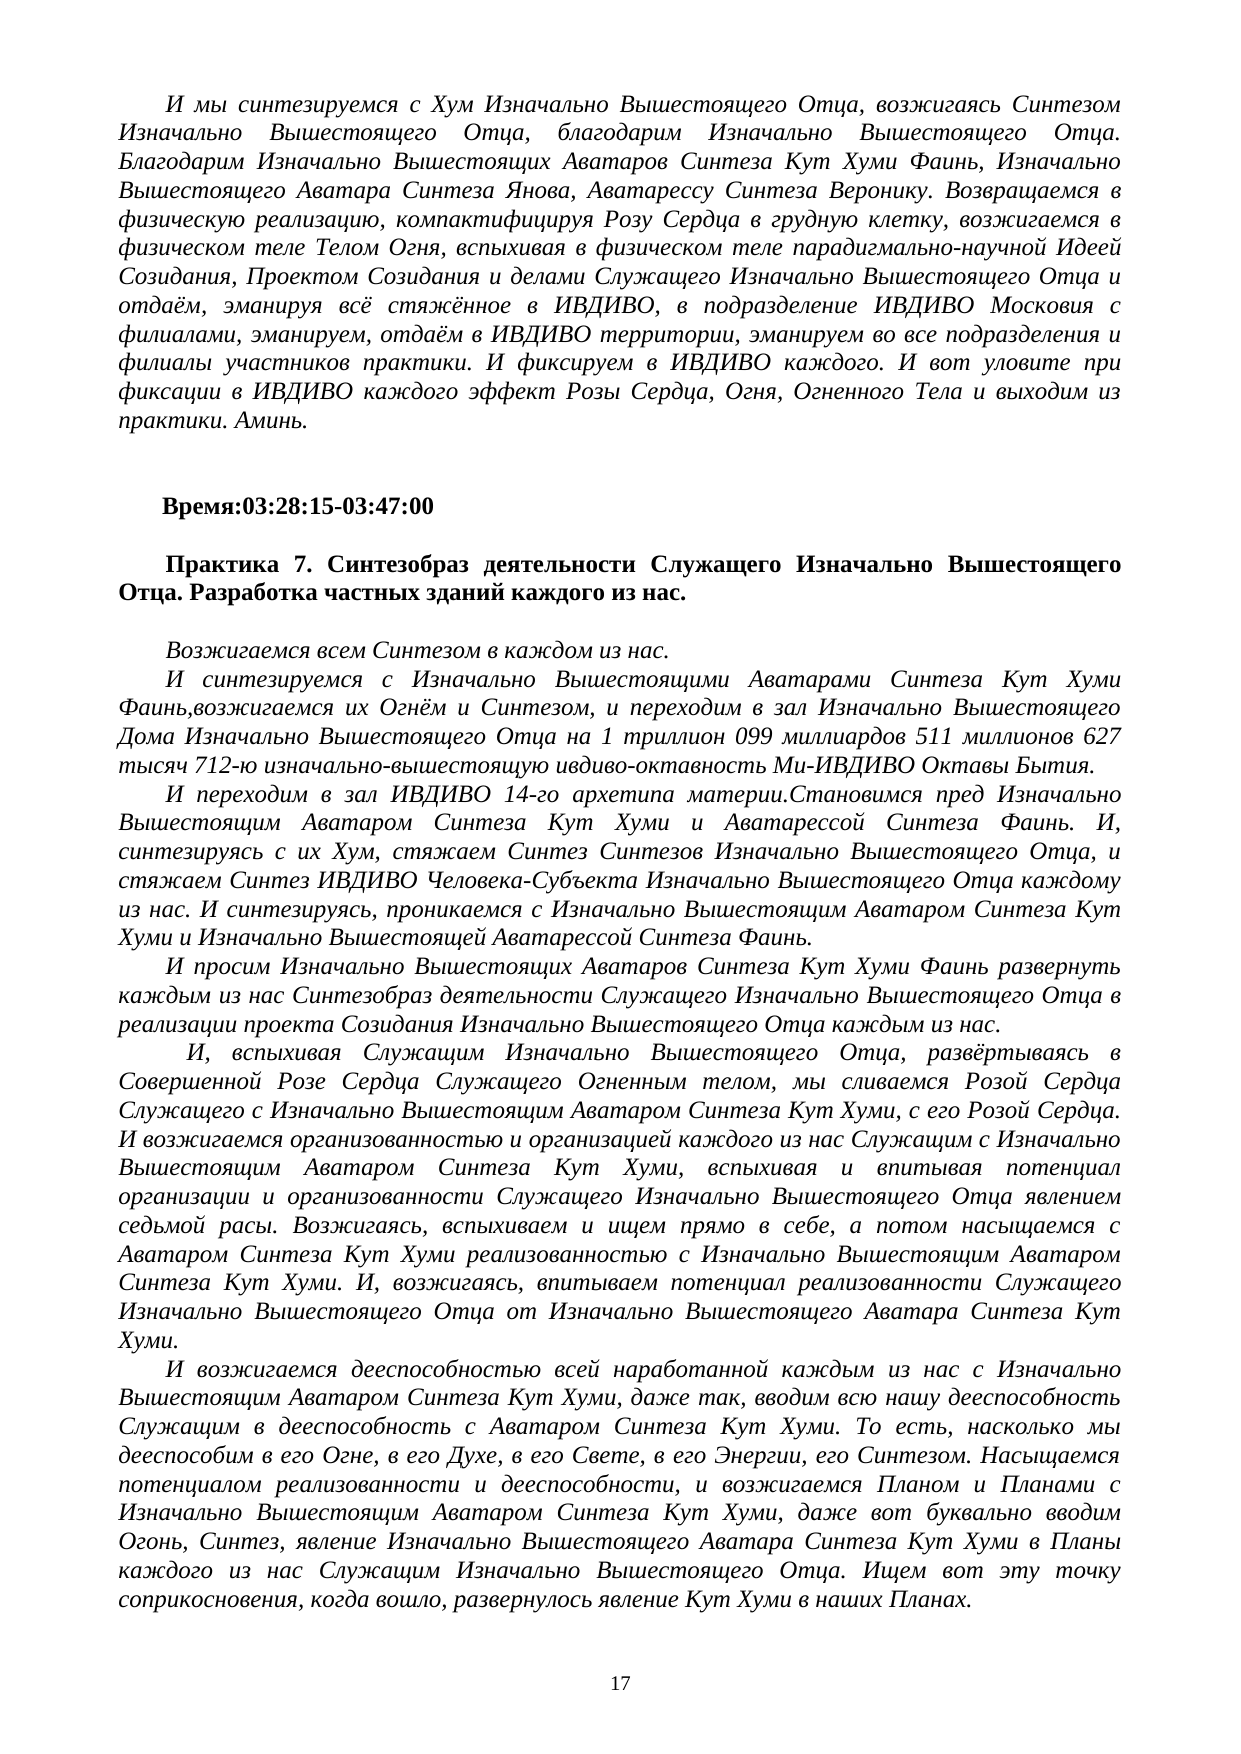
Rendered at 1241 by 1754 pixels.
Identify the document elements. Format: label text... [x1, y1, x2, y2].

text И возжигаемся дееспособностью всей наработанной каждым из нас с Изначально Вышестоящим Аватаром Синтеза Кут Хуми, даже так, вводим всю нашу дееспособность Служащим в дееспособность с Аватаром Синтеза Кут Хуми. То есть, насколько мы дееспособим в его Огне, в его Духе, в его Свете, в его Энергии, его Синтезом. Насыщаемся потенциалом реализованности и дееспособности, и возжигаемся Планом и Планами с Изначально Вышестоящим Аватаром Синтеза Кут Хуми, даже вот буквально вводим Огонь, Синтез, явление Изначально Вышестоящего Аватара Синтеза Кут Хуми в Планы каждого из нас Служащим Изначально Вышестоящего Отца. Ищем вот эту точку соприкосновения, когда вошло, развернулось явление Кут Хуми в наших Планах. [118, 1354, 1122, 1612]
text Время:03:28:15-03:47:00 [118, 491, 1122, 520]
text Практика 7. Синтезобраз деятельности Служащего Изначально Вышестоящего Отца. Разработка частных зданий каждого из нас. [118, 549, 1122, 606]
text Возжигаемся всем Синтезом в каждом из нас. [118, 635, 1122, 664]
text И просим Изначально Вышестоящих Аватаров Синтеза Кут Хуми Фаинь развернуть каждым из нас Синтезобраз деятельности Служащего Изначально Вышестоящего Отца в реализации проекта Созидания Изначально Вышестоящего Отца каждым из нас. [118, 951, 1122, 1037]
text И переходим в зал ИВДИВО 14-го архетипа материи.Становимся пред Изначально Вышестоящим Аватаром Синтеза Кут Хуми и Аватарессой Синтеза Фаинь. И, синтезируясь с их Хум, стяжаем Синтез Синтезов Изначально Вышестоящего Отца, и стяжаем Синтез ИВДИВО Человека-Субъекта Изначально Вышестоящего Отца каждому из нас. И синтезируясь, проникаемся с Изначально Вышестоящим Аватаром Синтеза Кут Хуми и Изначально Вышестоящей Аватарессой Синтеза Фаинь. [118, 779, 1122, 951]
text И мы синтезируемся с Хум Изначально Вышестоящего Отца, возжигаясь Синтезом Изначально Вышестоящего Отца, благодарим Изначально Вышестоящего Отца. Благодарим Изначально Вышестоящих Аватаров Синтеза Кут Хуми Фаинь, Изначально Вышестоящего Аватара Синтеза Янова, Аватарессу Синтеза Веронику. Возвращаемся в физическую реализацию, компактифицируя Розу Сердца в грудную клетку, возжигаемся в физическом теле Телом Огня, вспыхивая в физическом теле парадигмально-научной Идеей Созидания, Проектом Созидания и делами Служащего Изначально Вышестоящего Отца и отдаём, эманируя всё стяжённое в ИВДИВО, в подразделение ИВДИВО Московия с филиалами, эманируем, отдаём в ИВДИВО территории, эманируем во все подразделения и филиалы участников практики. И фиксируем в ИВДИВО каждого. И вот уловите при фиксации в ИВДИВО каждого эффект Розы Сердца, Огня, Огненного Тела и выходим из практики. Аминь. [118, 89, 1122, 434]
text И, вспыхивая Служащим Изначально Вышестоящего Отца, развёртываясь в Совершенной Розе Сердца Служащего Огненным телом, мы сливаемся Розой Сердца Служащего с Изначально Вышестоящим Аватаром Синтеза Кут Хуми, с его Розой Сердца. И возжигаемся организованностью и организацией каждого из нас Служащим с Изначально Вышестоящим Аватаром Синтеза Кут Хуми, вспыхивая и впитывая потенциал организации и организованности Служащего Изначально Вышестоящего Отца явлением седьмой расы. Возжигаясь, вспыхиваем и ищем прямо в себе, а потом насыщаемся с Аватаром Синтеза Кут Хуми реализованностью с Изначально Вышестоящим Аватаром Синтеза Кут Хуми. И, возжигаясь, впитываем потенциал реализованности Служащего Изначально Вышестоящего Отца от Изначально Вышестоящего Аватара Синтеза Кут Хуми. [118, 1037, 1122, 1354]
text И синтезируемся с Изначально Вышестоящими Аватарами Синтеза Кут Хуми Фаинь,возжигаемся их Огнём и Синтезом, и переходим в зал Изначально Вышестоящего Дома Изначально Вышестоящего Отца на 1 триллион 099 миллиардов 511 миллионов 627 тысяч 712-ю изначально-вышестоящую ивдиво-октавность Ми-ИВДИВО Октавы Бытия. [118, 664, 1122, 779]
